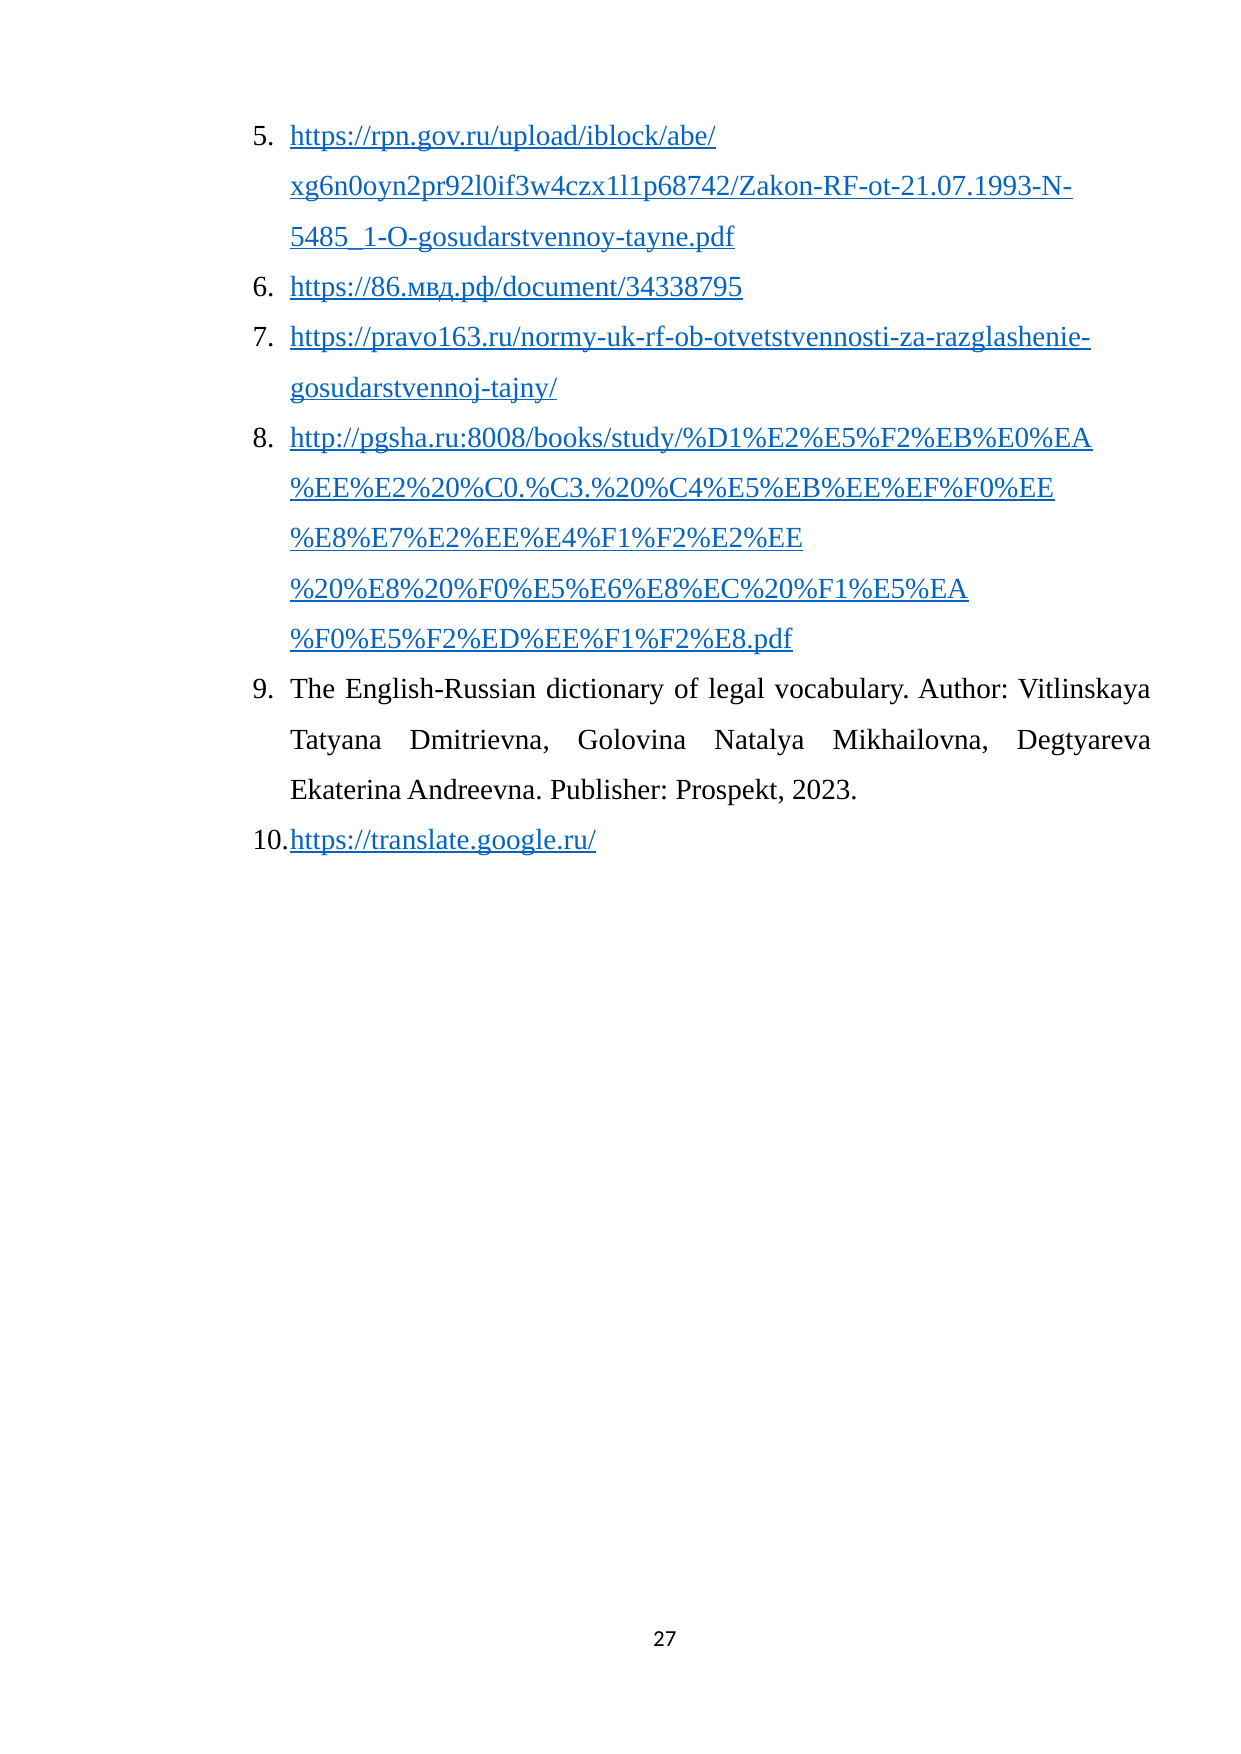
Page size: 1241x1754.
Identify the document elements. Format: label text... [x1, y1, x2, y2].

list https://translate.google.ru/ [252, 822, 1152, 856]
list https://rpn.gov.ru/upload/iblock/abe/xg6n0oyn2pr92l0if3w4czx1l1p68742/Zakon-RF-ot-21.07.1993-N-5485_1-O-gosudarstvennoy-tayne.pdf [252, 118, 1152, 252]
list https://pravo163.ru/normy-uk-rf-ob-otvetstvennosti-za-razglashenie-gosudarstvennoj-tajny/ [252, 319, 1152, 403]
list http://pgsha.ru:8008/books/study/%D1%E2%E5%F2%EB%E0%EA%EE%E2%20%C0.%C3.%20%C4%E5%EB%EE%EF%F0%EE%E8%E7%E2%EE%E4%F1%F2%E2%EE%20%E8%20%F0%E5%E6%E8%EC%20%F1%E5%EA%F0%E5%F2%ED%EE%F1%F2%E8.pdf [252, 420, 1152, 655]
list https://86.мвд.рф/document/34338795 [252, 269, 1152, 303]
list The English-Russian dictionary of legal vocabulary. Author: Vitlinskaya Tatyana Dmitrievna, Golovina Natalya Mikhailovna, Degtyareva Ekaterina Andreevna. Publisher: Prospekt, 2023. [252, 672, 1152, 806]
